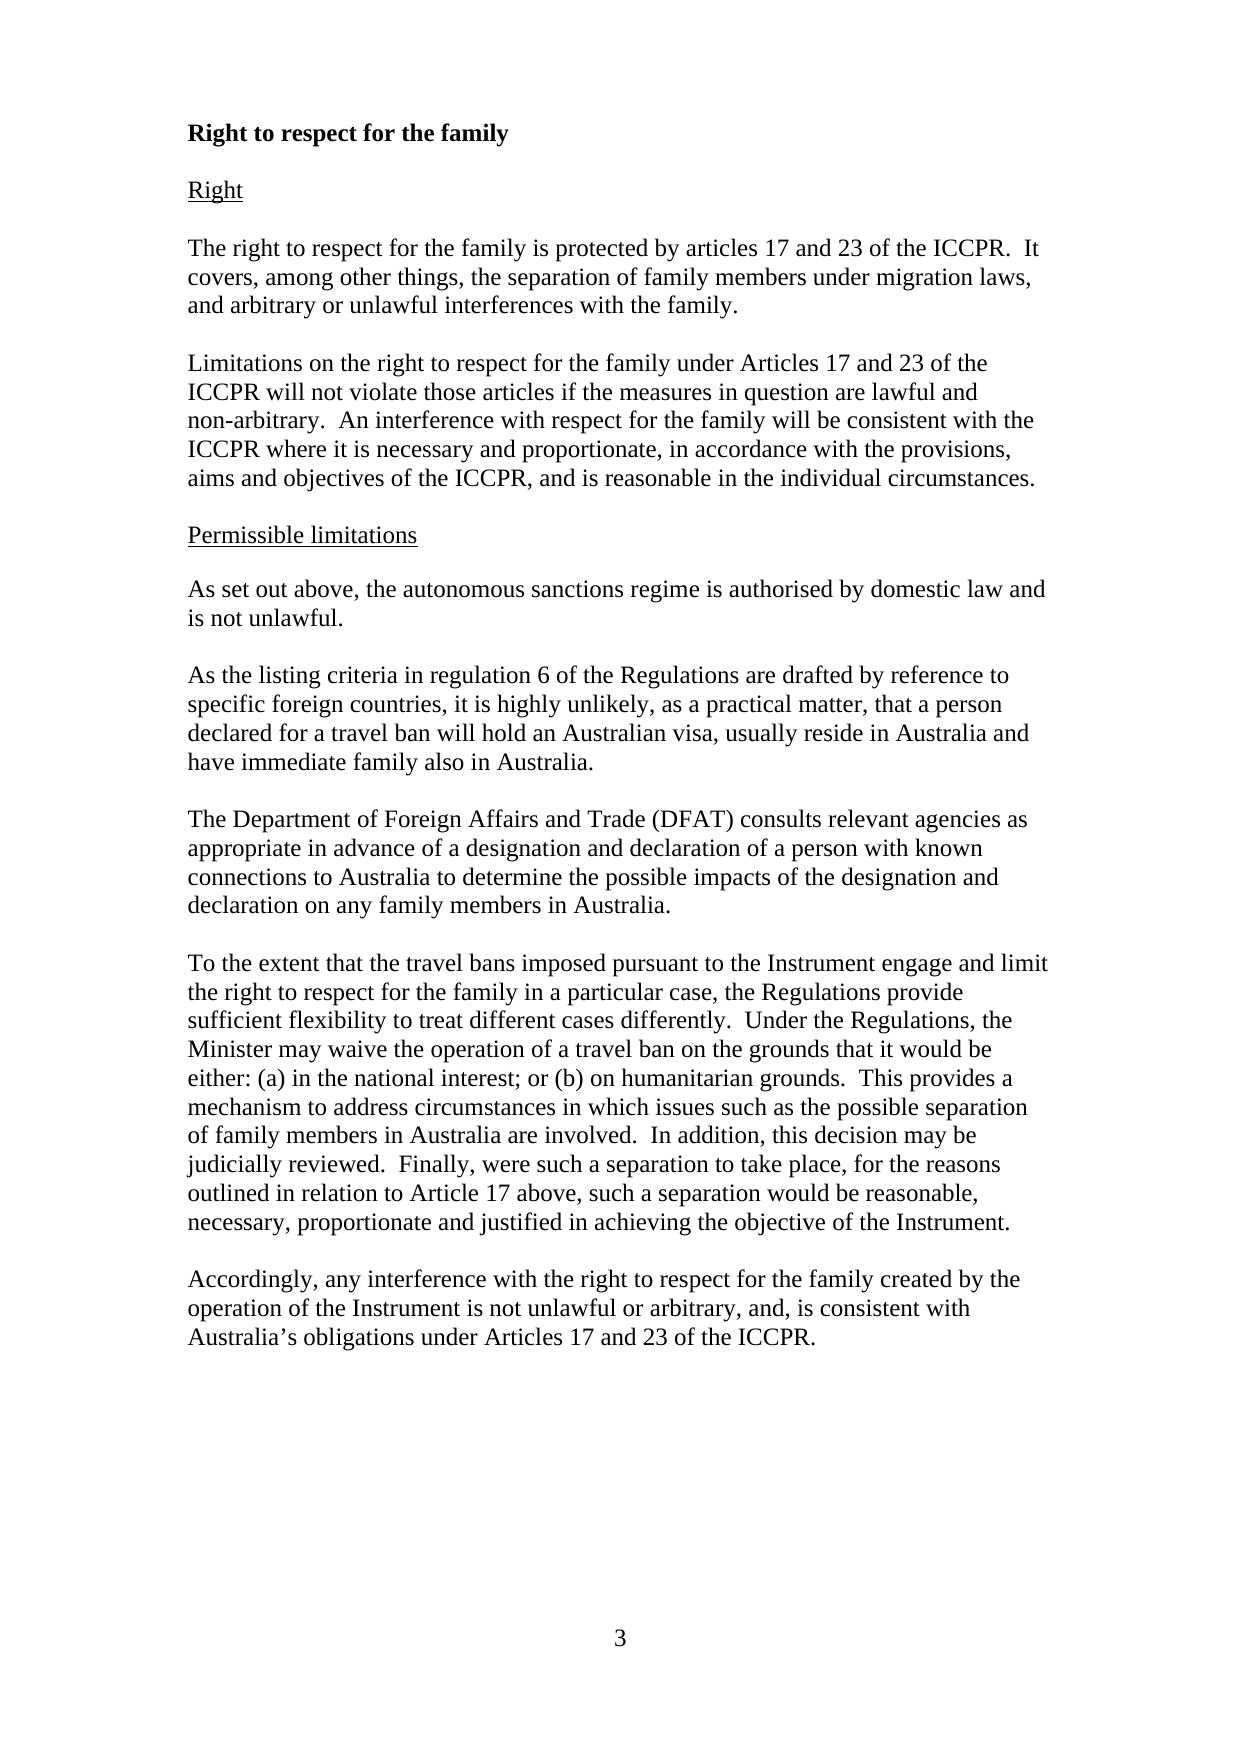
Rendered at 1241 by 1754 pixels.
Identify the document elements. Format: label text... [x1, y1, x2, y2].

text Limitations on the right to respect for the family under Articles 17 and 23 of the ICCPR will not violate those articles if the measures in question are lawful and non-arbitrary. An interference with respect for the family will be consistent with the ICCPR where it is necessary and proportionate, in accordance with the provisions, aims and objectives of the ICCPR, and is reasonable in the individual circumstances. [187, 348, 1053, 492]
text The right to respect for the family is protected by articles 17 and 23 of the ICCPR. It covers, among other things, the separation of family members under migration laws, and arbitrary or unlawful interferences with the family. [187, 233, 1053, 319]
text Right [187, 176, 1053, 204]
text To the extent that the travel bans imposed pursuant to the Instrument engage and limit the right to respect for the family in a particular case, the Regulations provide sufficient flexibility to treat different cases differently. Under the Regulations, the Minister may waive the operation of a travel ban on the grounds that it would be either: (a) in the national interest; or (b) on humanitarian grounds. This provides a mechanism to address circumstances in which issues such as the possible separation of family members in Australia are involved. In addition, this decision may be judicially reviewed. Finally, were such a separation to take place, for the reasons outlined in relation to Article 17 above, such a separation would be reasonable, necessary, proportionate and justified in achieving the objective of the Instrument. [187, 948, 1053, 1236]
text Accordingly, any interference with the right to respect for the family created by the operation of the Instrument is not unlawful or arbitrary, and, is consistent with Australia’s obligations under Articles 17 and 23 of the ICCPR. [187, 1264, 1053, 1379]
text As set out above, the autonomous sanctions regime is authorised by domestic law and is not unlawful. [187, 574, 1053, 632]
text The Department of Foreign Affairs and Trade (DFAT) consults relevant agencies as appropriate in advance of a designation and declaration of a person with known connections to Australia to determine the possible impacts of the designation and declaration on any family members in Australia. [187, 804, 1053, 919]
text Permissible limitations [187, 521, 1053, 549]
text Right to respect for the family [187, 118, 1053, 147]
text As the listing criteria in regulation 6 of the Regulations are drafted by reference to specific foreign countries, it is highly unlikely, as a practical matter, that a person declared for a travel ban will hold an Australian visa, usually reside in Australia and have immediate family also in Australia. [187, 661, 1053, 776]
